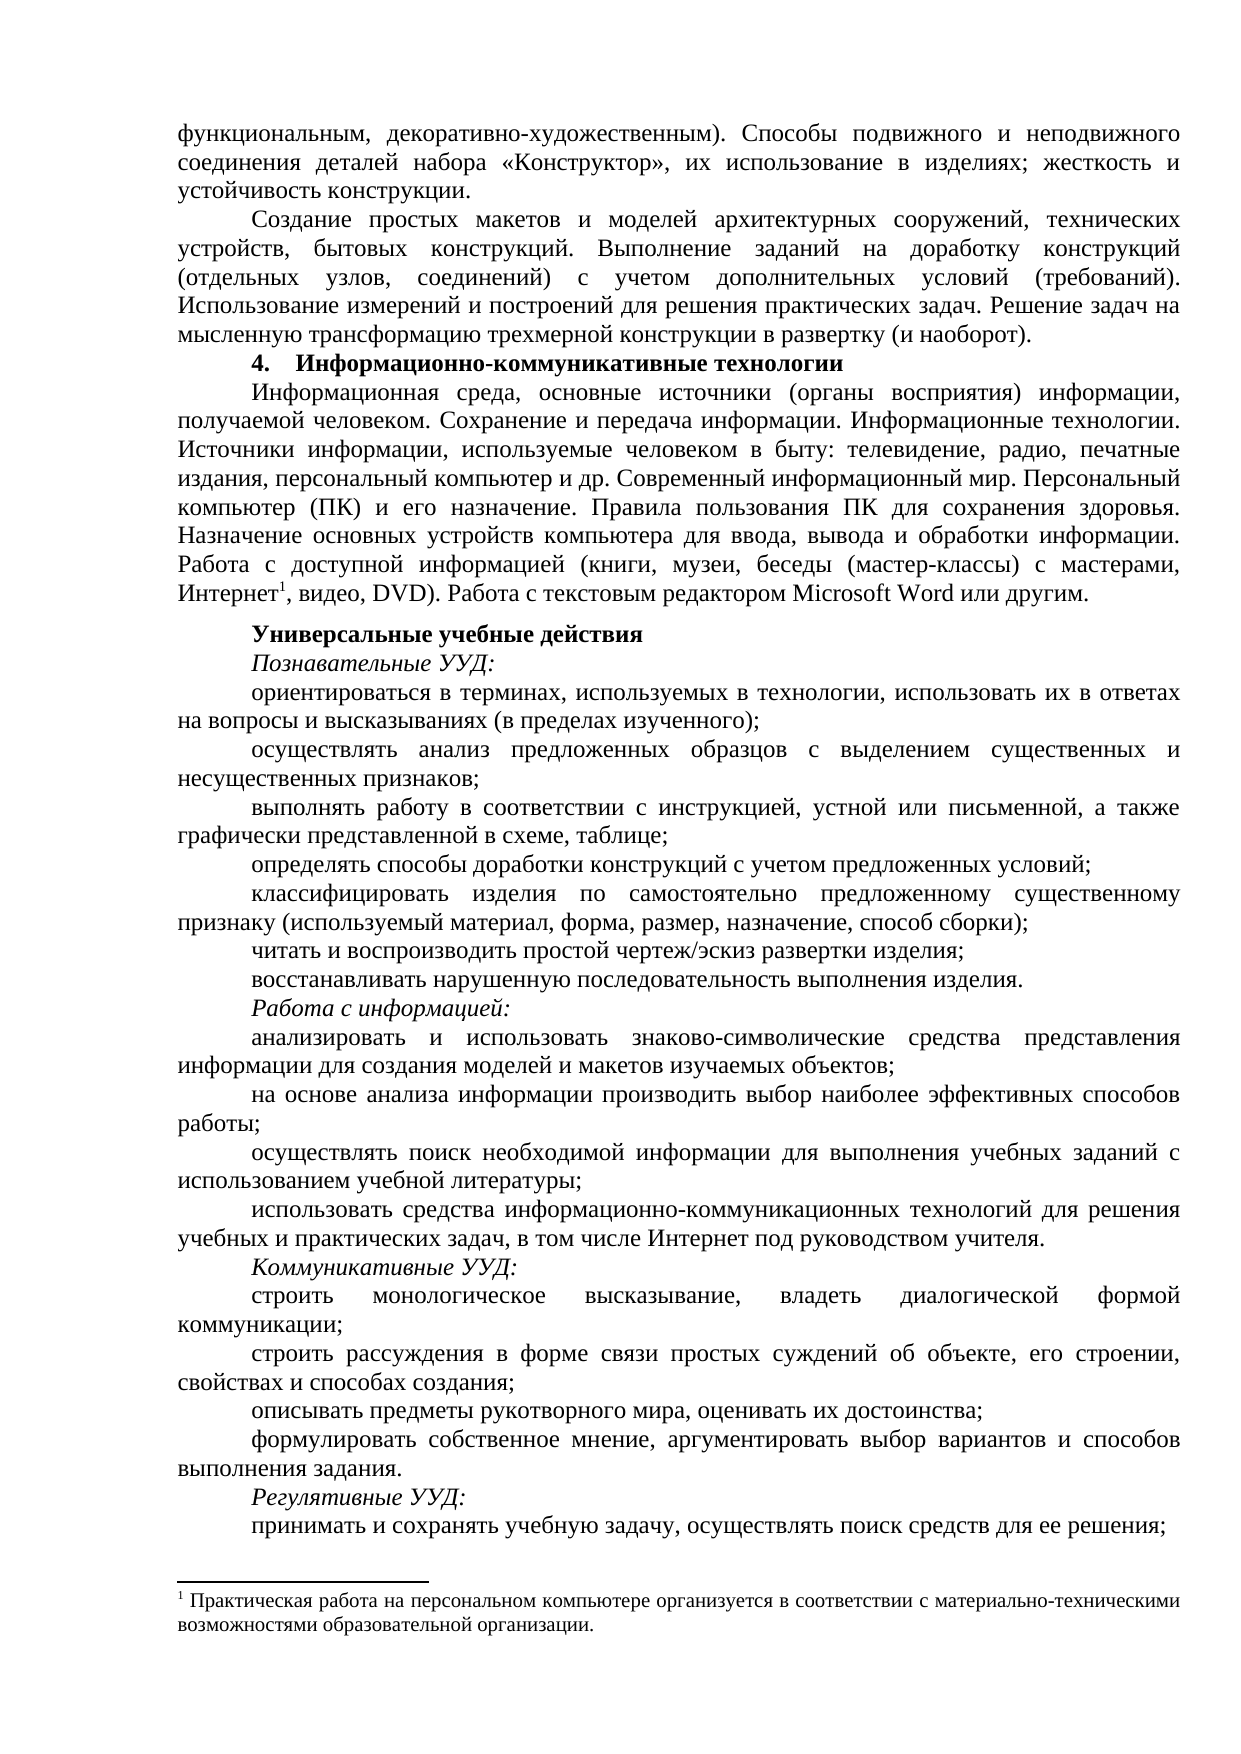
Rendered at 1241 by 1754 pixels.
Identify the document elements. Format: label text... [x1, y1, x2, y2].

text Работа с информацией: [177, 993, 1181, 1022]
text Коммуникативные УУД: [177, 1252, 1181, 1281]
text классифицировать изделия по самостоятельно предложенному существенному признаку (используемый материал, форма, размер, назначение, способ сборки); [177, 878, 1181, 936]
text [177, 118, 1181, 204]
text осуществлять поиск необходимой информации для выполнения учебных заданий с использованием учебной литературы; [177, 1137, 1181, 1194]
text анализировать и использовать знаково-символические средства представления информации для создания моделей и макетов изучаемых объектов; [177, 1022, 1181, 1079]
text определять способы доработки конструкций с учетом предложенных условий; [177, 849, 1181, 878]
text строить монологическое высказывание, владеть диалогической формой коммуникации; [177, 1281, 1181, 1338]
text Создание простых макетов и моделей архитектурных сооружений, технических устройств, бытовых конструкций. Выполнение заданий на доработку конструкций (отдельных узлов, соединений) с учетом дополнительных условий (требований). Использование измерений и построений для решения практических задач. Решение задач на мысленную трансформацию трехмерной конструкции в развертку (и наоборот). [177, 204, 1181, 348]
text Универсальные учебные действия [177, 619, 1181, 648]
text читать и воспроизводить простой чертеж/эскиз развертки изделия; [177, 936, 1181, 964]
text осуществлять анализ предложенных образцов с выделением существенных и несущественных признаков; [177, 734, 1181, 792]
text формулировать собственное мнение, аргументировать выбор вариантов и способов выполнения задания. [177, 1424, 1181, 1482]
text строить рассуждения в форме связи простых суждений об объекте, его строении, свойствах и способах создания; [177, 1338, 1181, 1396]
text принимать и сохранять учебную задачу, осуществлять поиск средств для ее решения; [177, 1511, 1181, 1539]
text восстанавливать нарушенную последовательность выполнения изделия. [177, 964, 1181, 993]
text использовать средства информационно-коммуникационных технологий для решения учебных и практических задач, в том числе Интернет под руководством учителя. [177, 1194, 1181, 1252]
list Информационно-коммуникативные технологии [177, 348, 1181, 377]
text Регулятивные УУД: [177, 1482, 1181, 1511]
text Познавательные УУД: [177, 648, 1181, 677]
text описывать предметы рукотворного мира, оценивать их достоинства; [177, 1396, 1181, 1424]
text Информационная среда, основные источники (органы восприятия) информации, получаемой человеком. Сохранение и передача информации. Информационные технологии. Источники информации, используемые человеком в быту: телевидение, радио, печатные издания, персональный компьютер и др. Современный информационный мир. Персональный компьютер (ПК) и его назначение. Правила пользования ПК для сохранения здоровья. Назначение основных устройств компьютера для ввода, вывода и обработки информации. Работа с доступной информацией (книги, музеи, беседы (мастер-классы) с мастерами, Интернет, видео, DVD). Работа с текстовым редактором Microsoft Word или другим. [177, 377, 1181, 607]
text ориентироваться в терминах, используемых в технологии, использовать их в ответах на вопросы и высказываниях (в пределах изученного); [177, 677, 1181, 734]
text выполнять работу в соответствии с инструкцией, устной или письменной, а также графически представленной в схеме, таблице; [177, 792, 1181, 849]
text на основе анализа информации производить выбор наиболее эффективных способов работы; [177, 1079, 1181, 1137]
